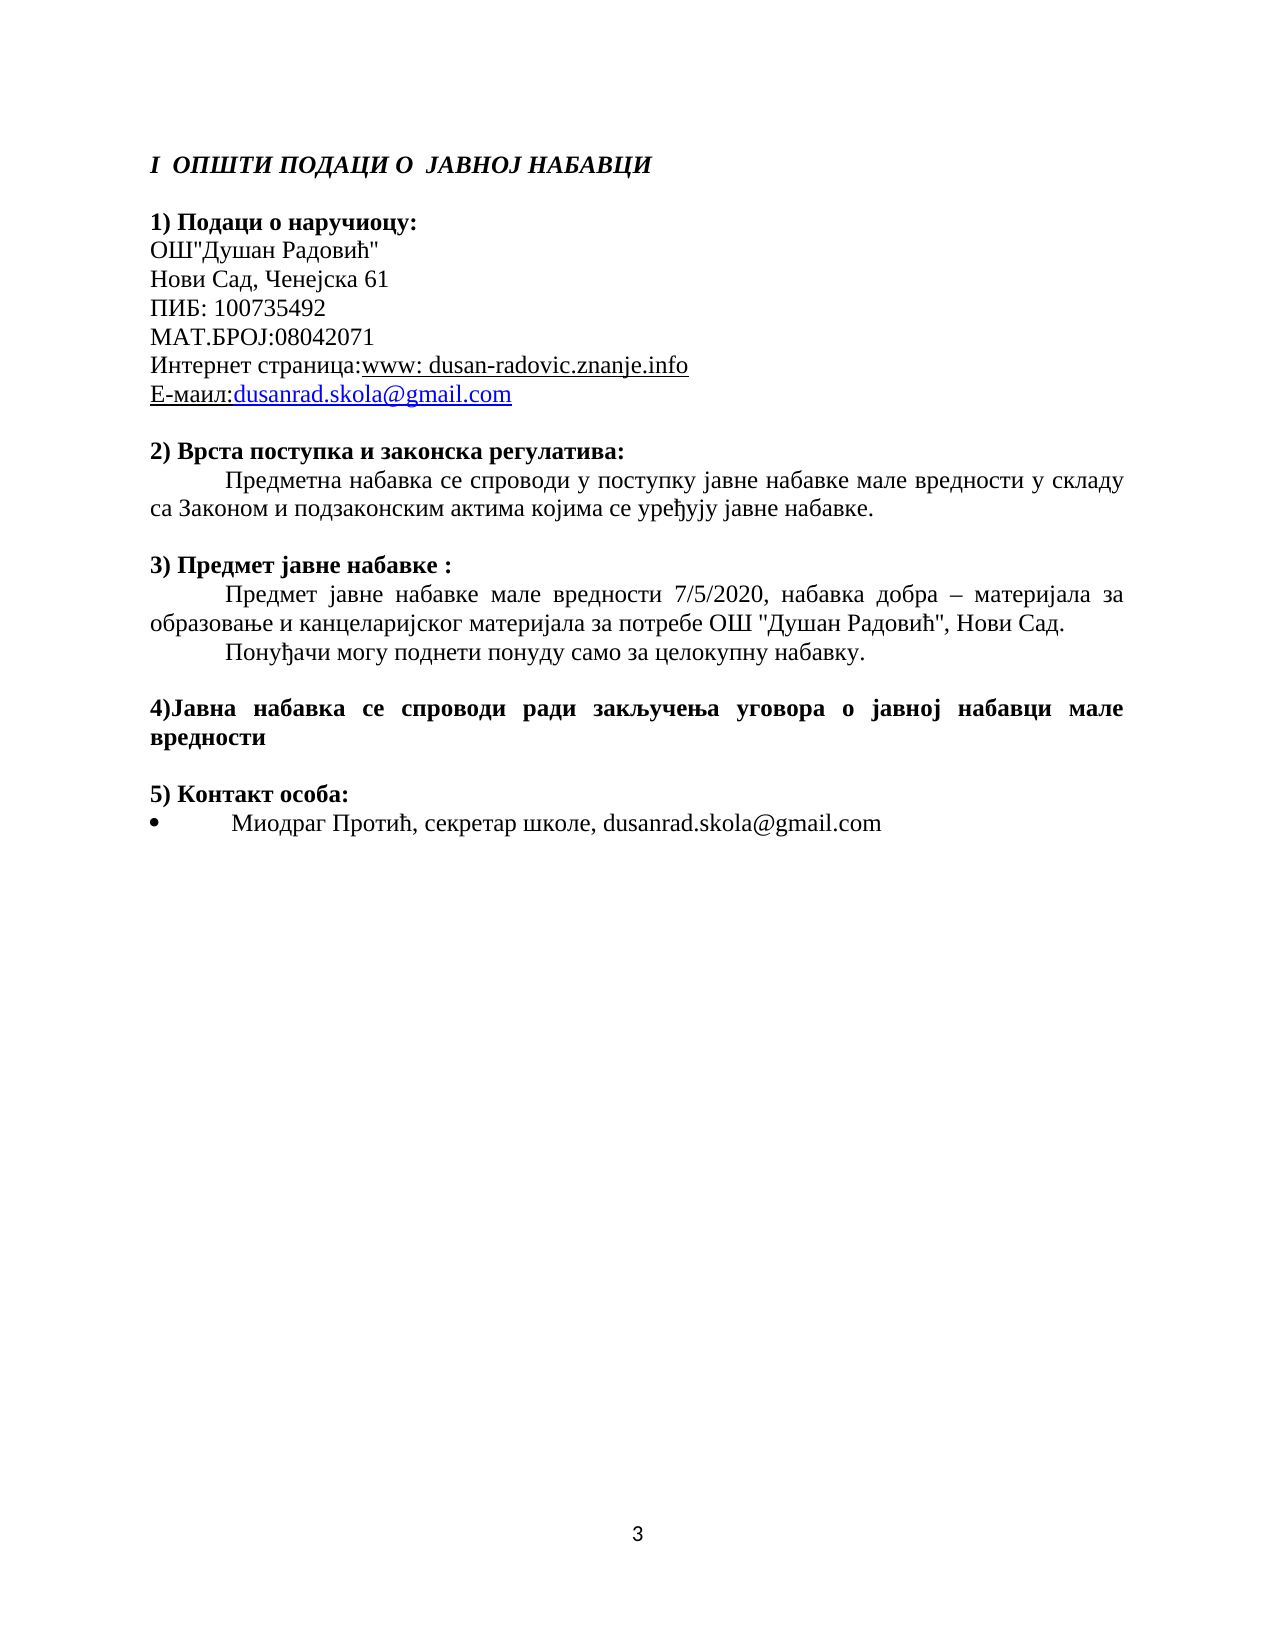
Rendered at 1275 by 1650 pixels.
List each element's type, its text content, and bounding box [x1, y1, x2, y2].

text ОШ''Душан Радовић'' [150, 236, 1125, 264]
text 4)Јавна набавка се спроводи ради закључења уговора о јавној набавци мале вредности [150, 693, 1125, 751]
text Понуђачи могу поднети понуду само за целокупну набавку. [150, 637, 1125, 665]
text ПИБ: 100735492 [150, 293, 1125, 322]
text 1) Подаци о наручиоцу: [150, 207, 1125, 236]
text 3) Предмет јавне набавке : [150, 550, 1125, 579]
text I ОПШТИ ПОДАЦИ О ЈАВНОЈ НАБАВЦИ [150, 150, 1125, 179]
text Предмет јавне набавке мале вредности 7/5/2020, набавка добра – материјала за образовање и канцеларијског материјала за потребе ОШ ''Душан Радовић'', Нови Сад. [150, 579, 1125, 637]
text 2) Врста поступка и законска регулатива: [150, 436, 1125, 465]
text Предметна набавка се спроводи у поступку јавне набавке мале вредности у складу са Законом и подзаконским актима којима се уређују јавне набавке. [150, 465, 1125, 522]
list Миодраг Протић, секретар школе, dusanrad.skola@gmail.com [150, 808, 1125, 836]
text Нови Сад, Ченејска 61 [150, 264, 1125, 293]
text МАТ.БРОЈ:08042071 [150, 322, 1125, 351]
text 5) Контакт особа: [150, 779, 1125, 808]
text Е-маил:dusanrad.skola@gmail.com [150, 379, 1125, 408]
text Интернет страница:www: dusan-radovic.znanje.info [150, 351, 1125, 379]
